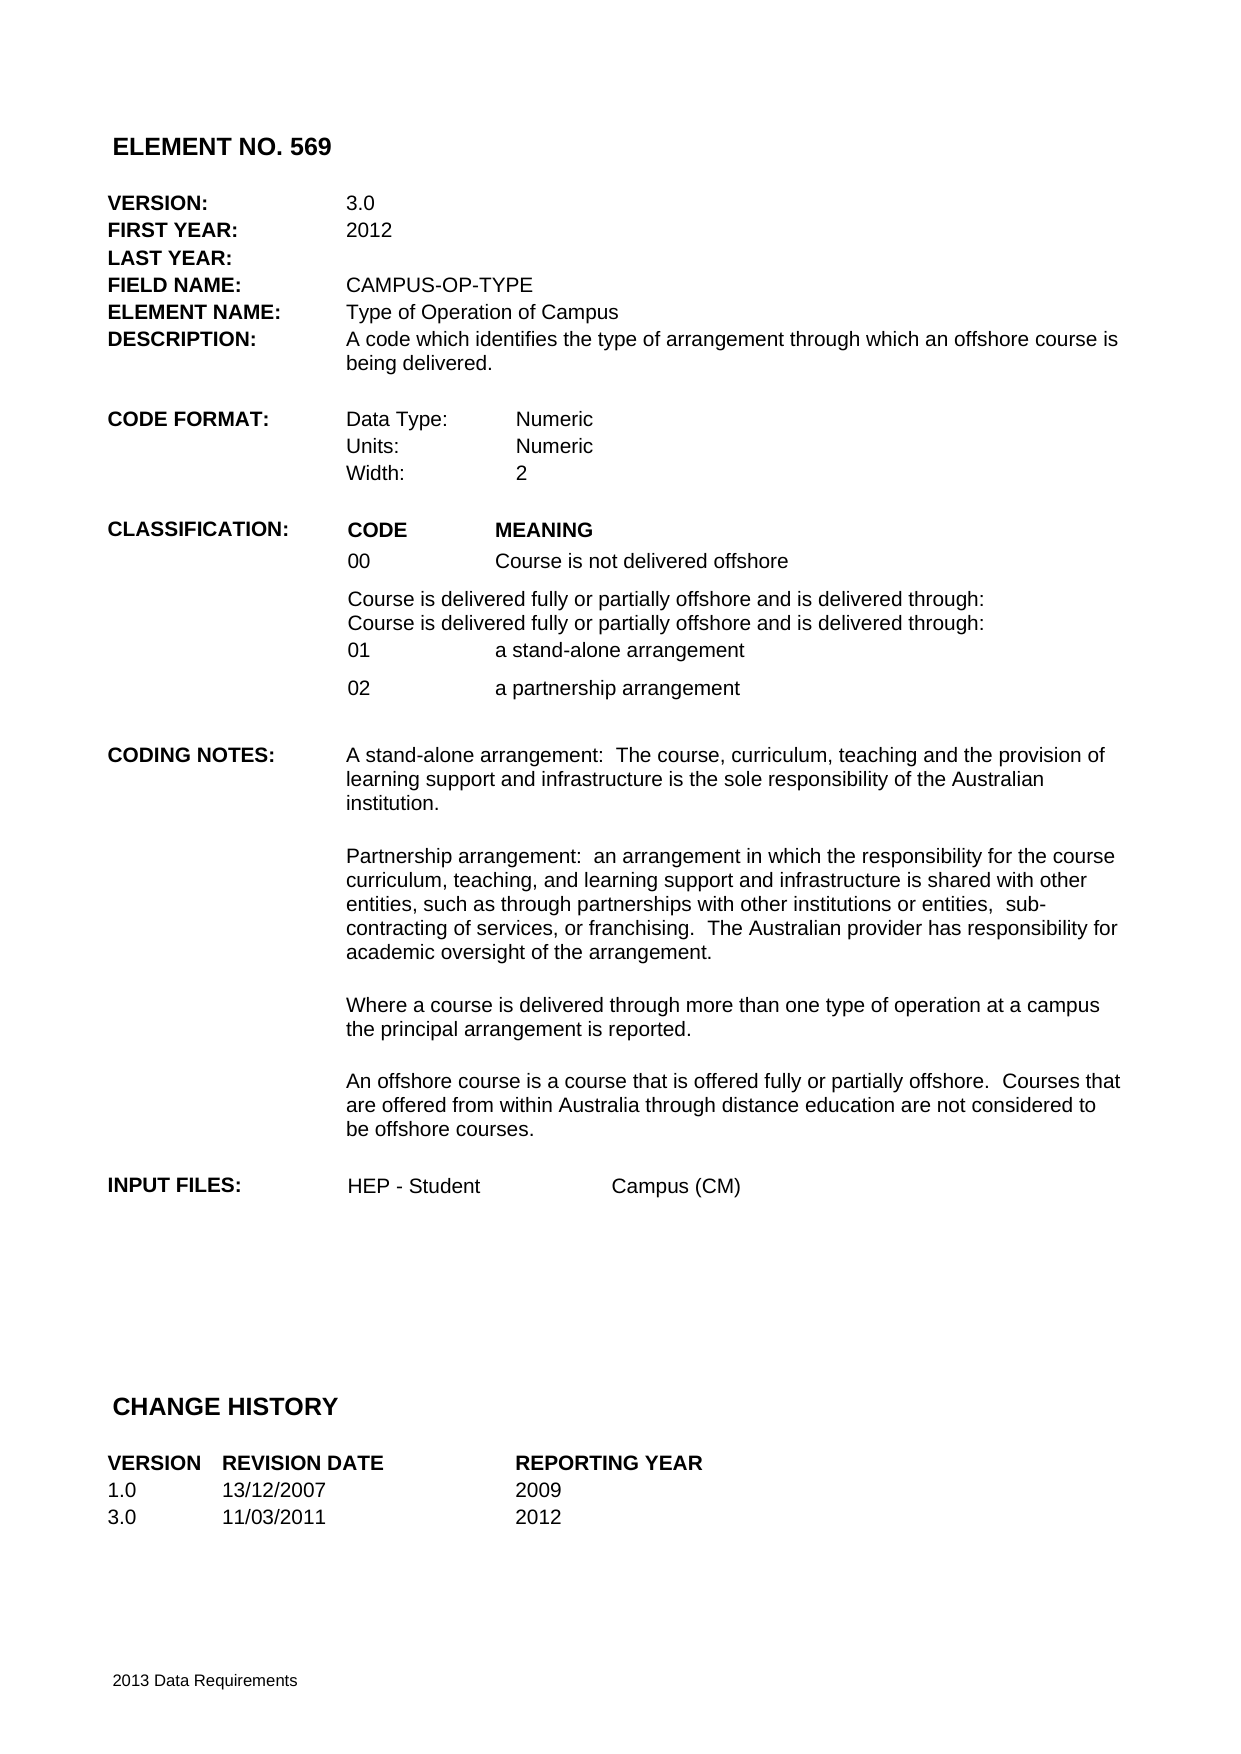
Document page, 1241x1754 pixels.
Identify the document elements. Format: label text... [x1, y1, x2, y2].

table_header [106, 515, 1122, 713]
subtitle ELEMENT NO. 569 [112, 132, 1128, 161]
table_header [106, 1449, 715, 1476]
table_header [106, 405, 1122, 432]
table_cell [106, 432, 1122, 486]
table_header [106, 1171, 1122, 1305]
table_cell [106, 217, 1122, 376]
text CHANGE HISTORY [112, 1391, 1128, 1420]
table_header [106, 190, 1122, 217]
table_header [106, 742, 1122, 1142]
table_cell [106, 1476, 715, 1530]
